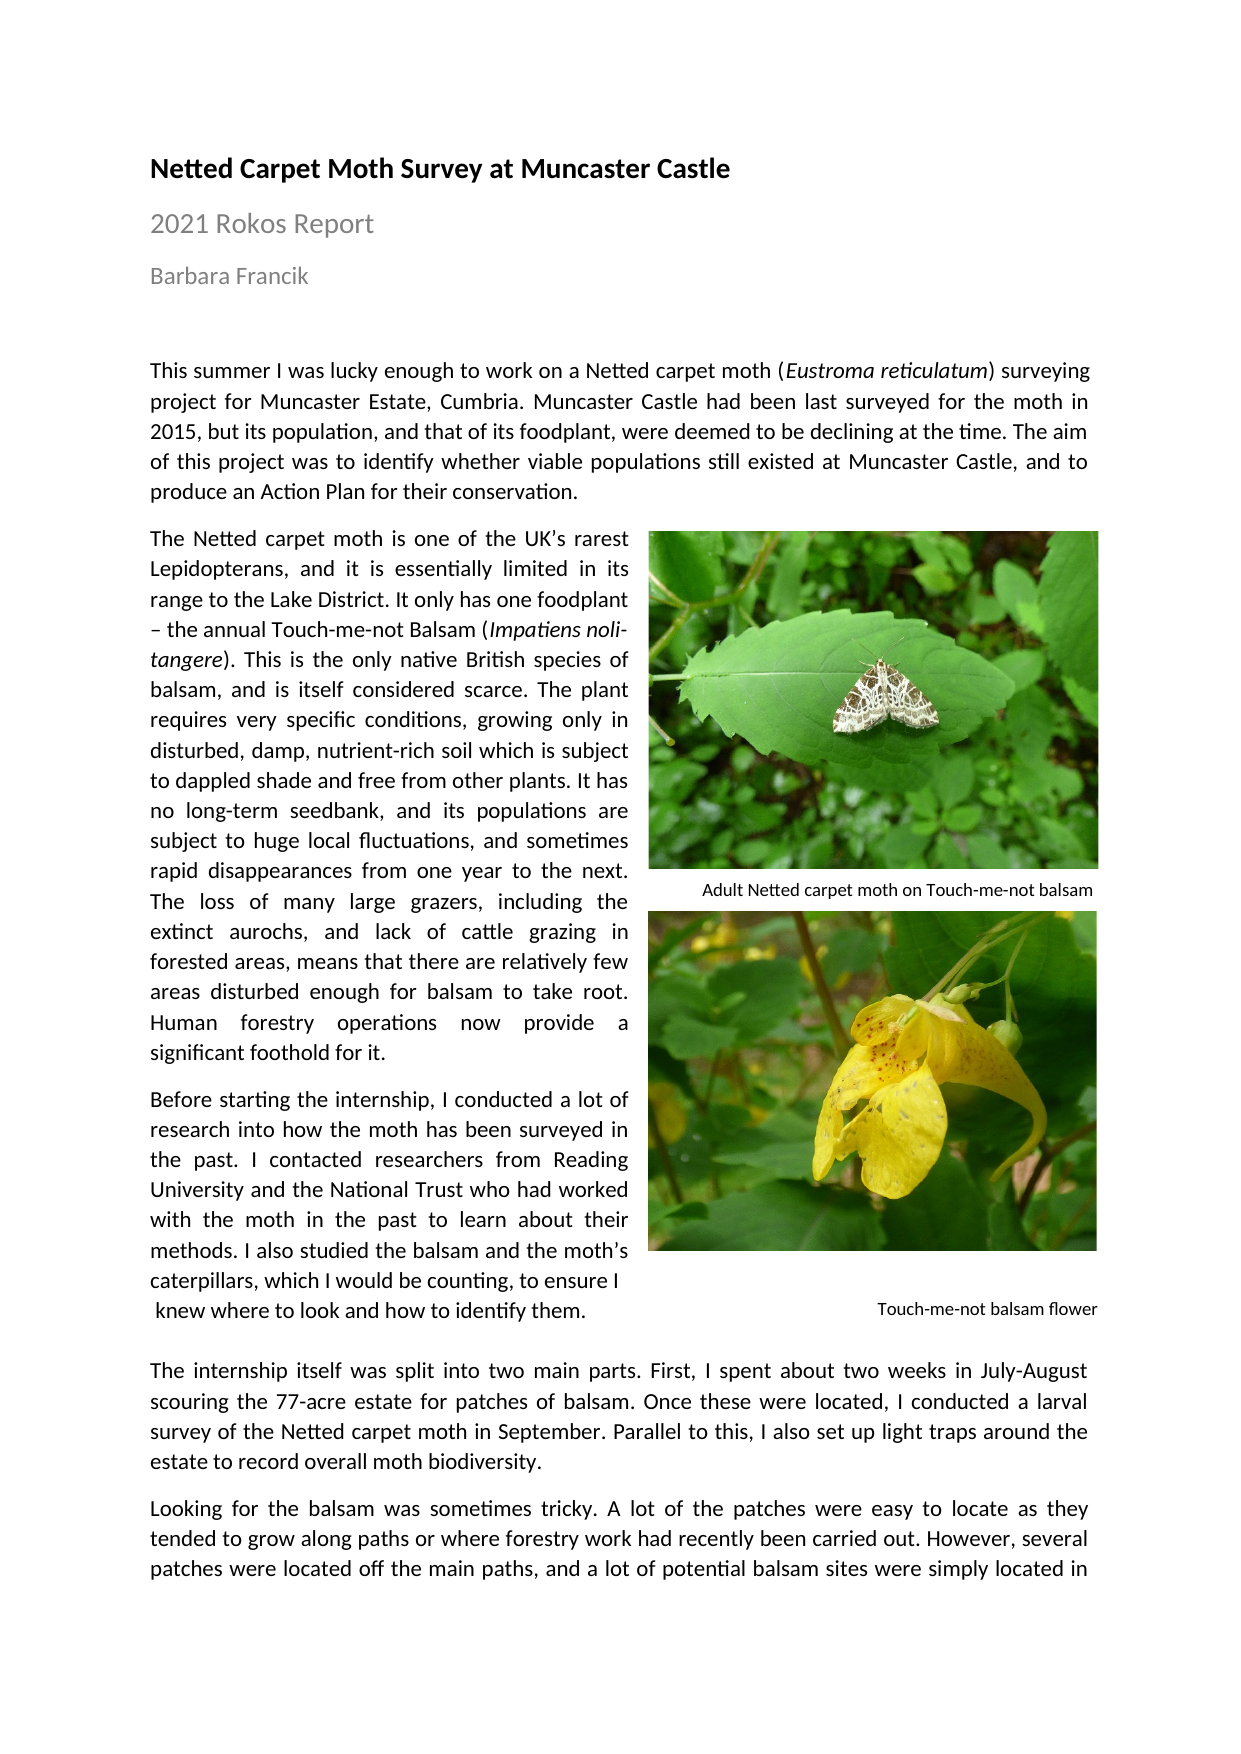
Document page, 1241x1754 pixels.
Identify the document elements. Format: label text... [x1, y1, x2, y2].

text 2021 Rokos Report [150, 205, 1090, 241]
text Before starting the internship, I conducted a lot of research into how the moth has been surveyed in the past. I contacted researchers from Reading University and the National Trust who had worked with the moth in the past to learn about their methods. I also studied the balsam and the moth’s caterpillars, which I would be counting, to ensure I [150, 1085, 1090, 1294]
text The internship itself was split into two main parts. First, I spent about two weeks in July-August scouring the 77-acre estate for patches of balsam. Once these were located, I conducted a larval survey of the Netted carpet moth in September. Parallel to this, I also set up light traps around the estate to record overall moth biodiversity. [150, 1357, 1090, 1475]
picture [648, 531, 1099, 869]
text Netted Carpet Moth Survey at Muncaster Castle [150, 150, 1090, 186]
picture [646, 911, 1097, 1249]
text knew where to look and how to identify them. [150, 1296, 1090, 1324]
text Barbara Francik [150, 260, 1090, 291]
text This summer I was lucky enough to work on a Netted carpet moth (Eustroma reticulatum) surveying project for Muncaster Estate, Cumbria. Muncaster Castle had been last surveyed for the moth in 2015, but its population, and that of its foodplant, were deemed to be declining at the time. The aim of this project was to identify whether viable populations still existed at Muncaster Castle, and to produce an Action Plan for their conservation. [150, 357, 1090, 506]
